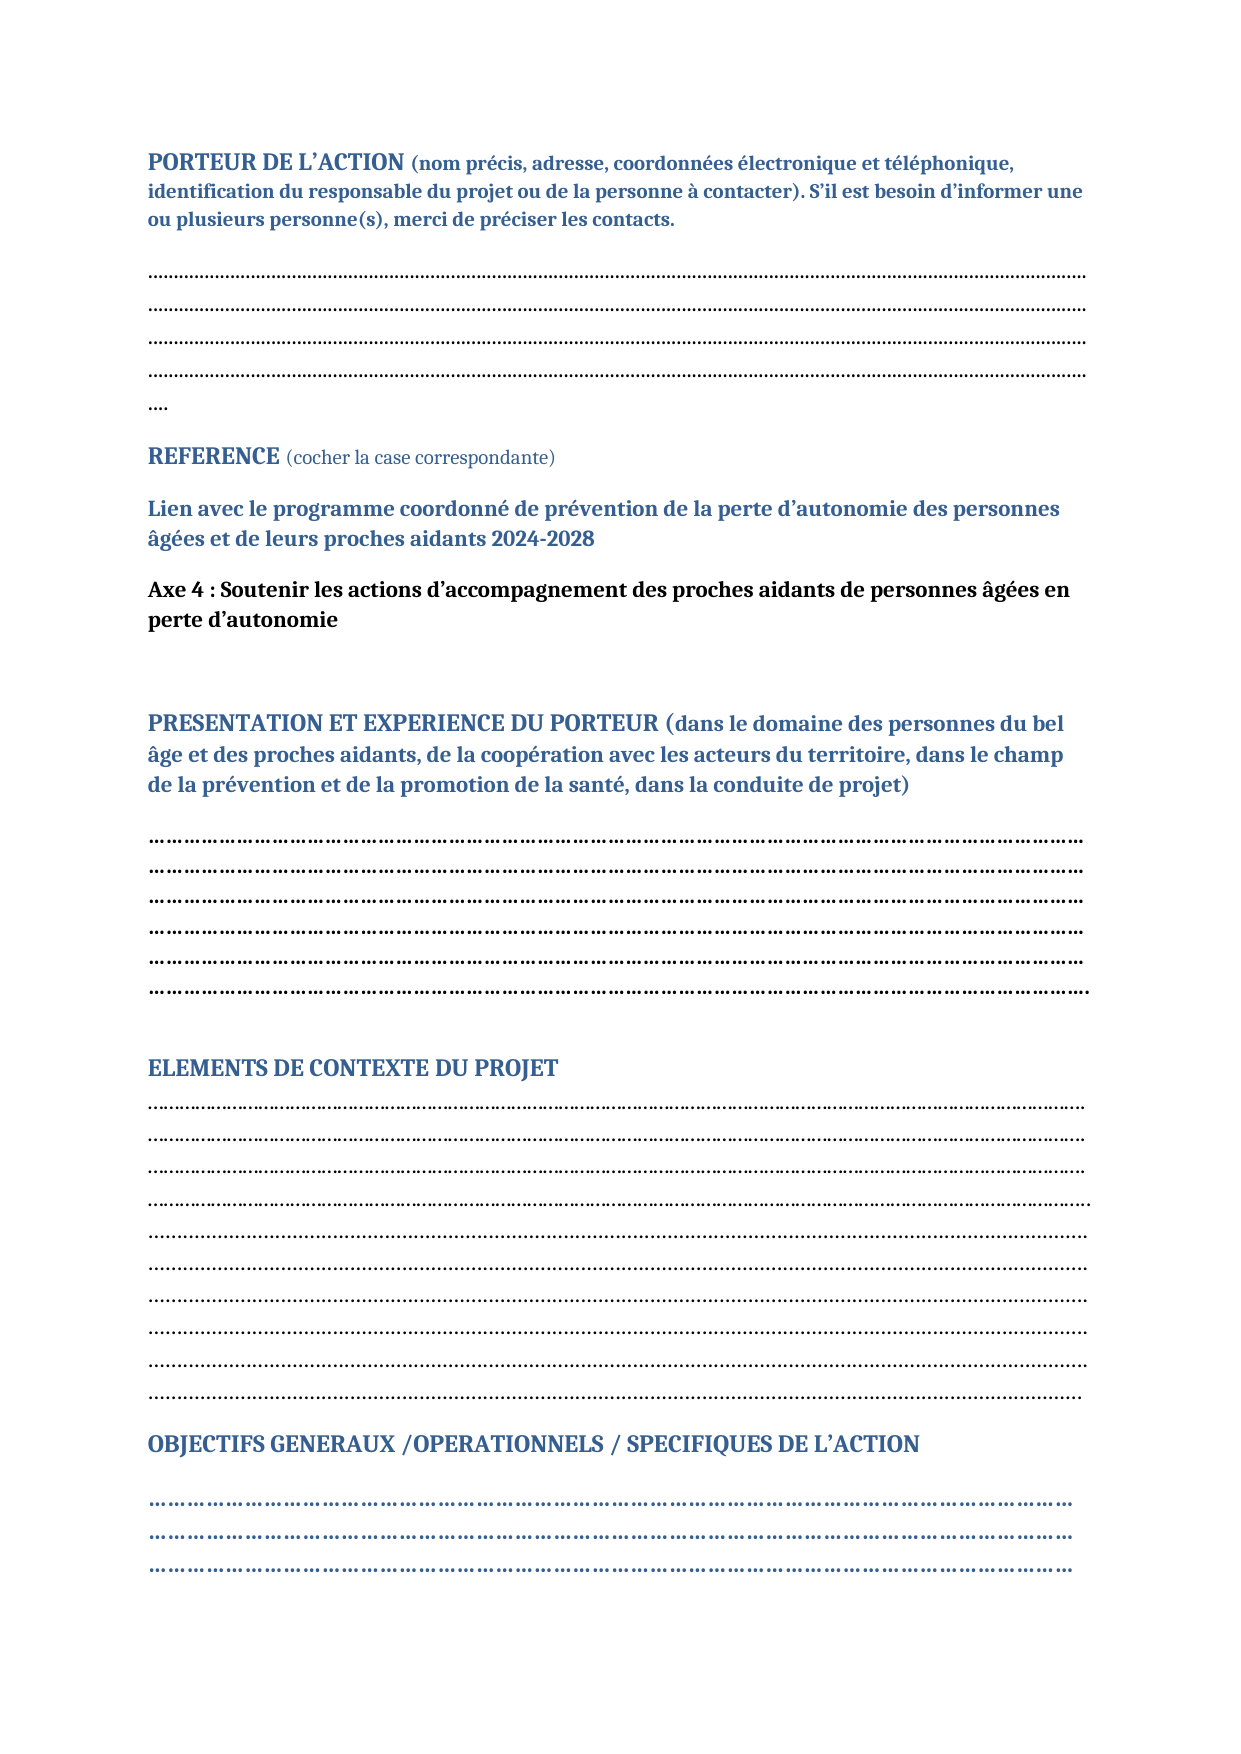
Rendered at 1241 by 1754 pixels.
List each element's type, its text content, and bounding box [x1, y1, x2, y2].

text Lien avec le programme coordonné de prévention de la perte d’autonomie des personnes âgées et de leurs proches aidants 2024-2028 [148, 496, 1093, 552]
text PRESENTATION ET EXPERIENCE DU PORTEUR (dans le domaine des personnes du bel âge et des proches aidants, de la coopération avec les acteurs du territoire, dans le champ de la prévention et de la promotion de la santé, dans la conduite de projet) [148, 709, 1093, 798]
text …………………………………………………………………………………………………………………………………………………………….…………………………………………………………………………………………………………………………………………………………….…………………………………………………………………………………………………………………………………………………………….……………………………………………………………………………………………………………………………………………………………................................................................................................................................................................................................................................................................................................................................................................................................................................................................................................................................................................................................................................................................................................................................................................................................................................................................................................................................................................................................................... [148, 1087, 1093, 1405]
text ………………………………………………………………………………………………………………………………………………………………………………………………………………………………………………………………………………………………………………………………………………………………………………………………………………………………………………………………………………………………………………………………………………………………………………………………………………………………………………………………………………………………………………………………………………………………………………………………………………………………………………………………………………. [148, 823, 1093, 1000]
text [148, 1484, 1093, 1578]
subtitle ELEMENTS DE CONTEXTE DU PROJET [148, 1054, 1093, 1083]
text ................................................................................................................................................................................................................................................................................................................................................................................................................................................................................................................................................................................................................................................................................................................................................................ [148, 256, 1093, 417]
text OBJECTIFS GENERAUX /OPERATIONNELS / SPECIFIQUES DE L’ACTION [148, 1430, 1093, 1459]
text Axe 4 : Soutenir les actions d’accompagnement des proches aidants de personnes âgées en perte d’autonomie [148, 577, 1093, 633]
text PORTEUR DE L’ACTION (nom précis, adresse, coordonnées électronique et téléphonique, identification du responsable du projet ou de la personne à contacter). S’il est besoin d’informer une ou plusieurs personne(s), merci de préciser les contacts. [148, 148, 1093, 231]
text REFERENCE (cocher la case correspondante) [148, 442, 1093, 470]
